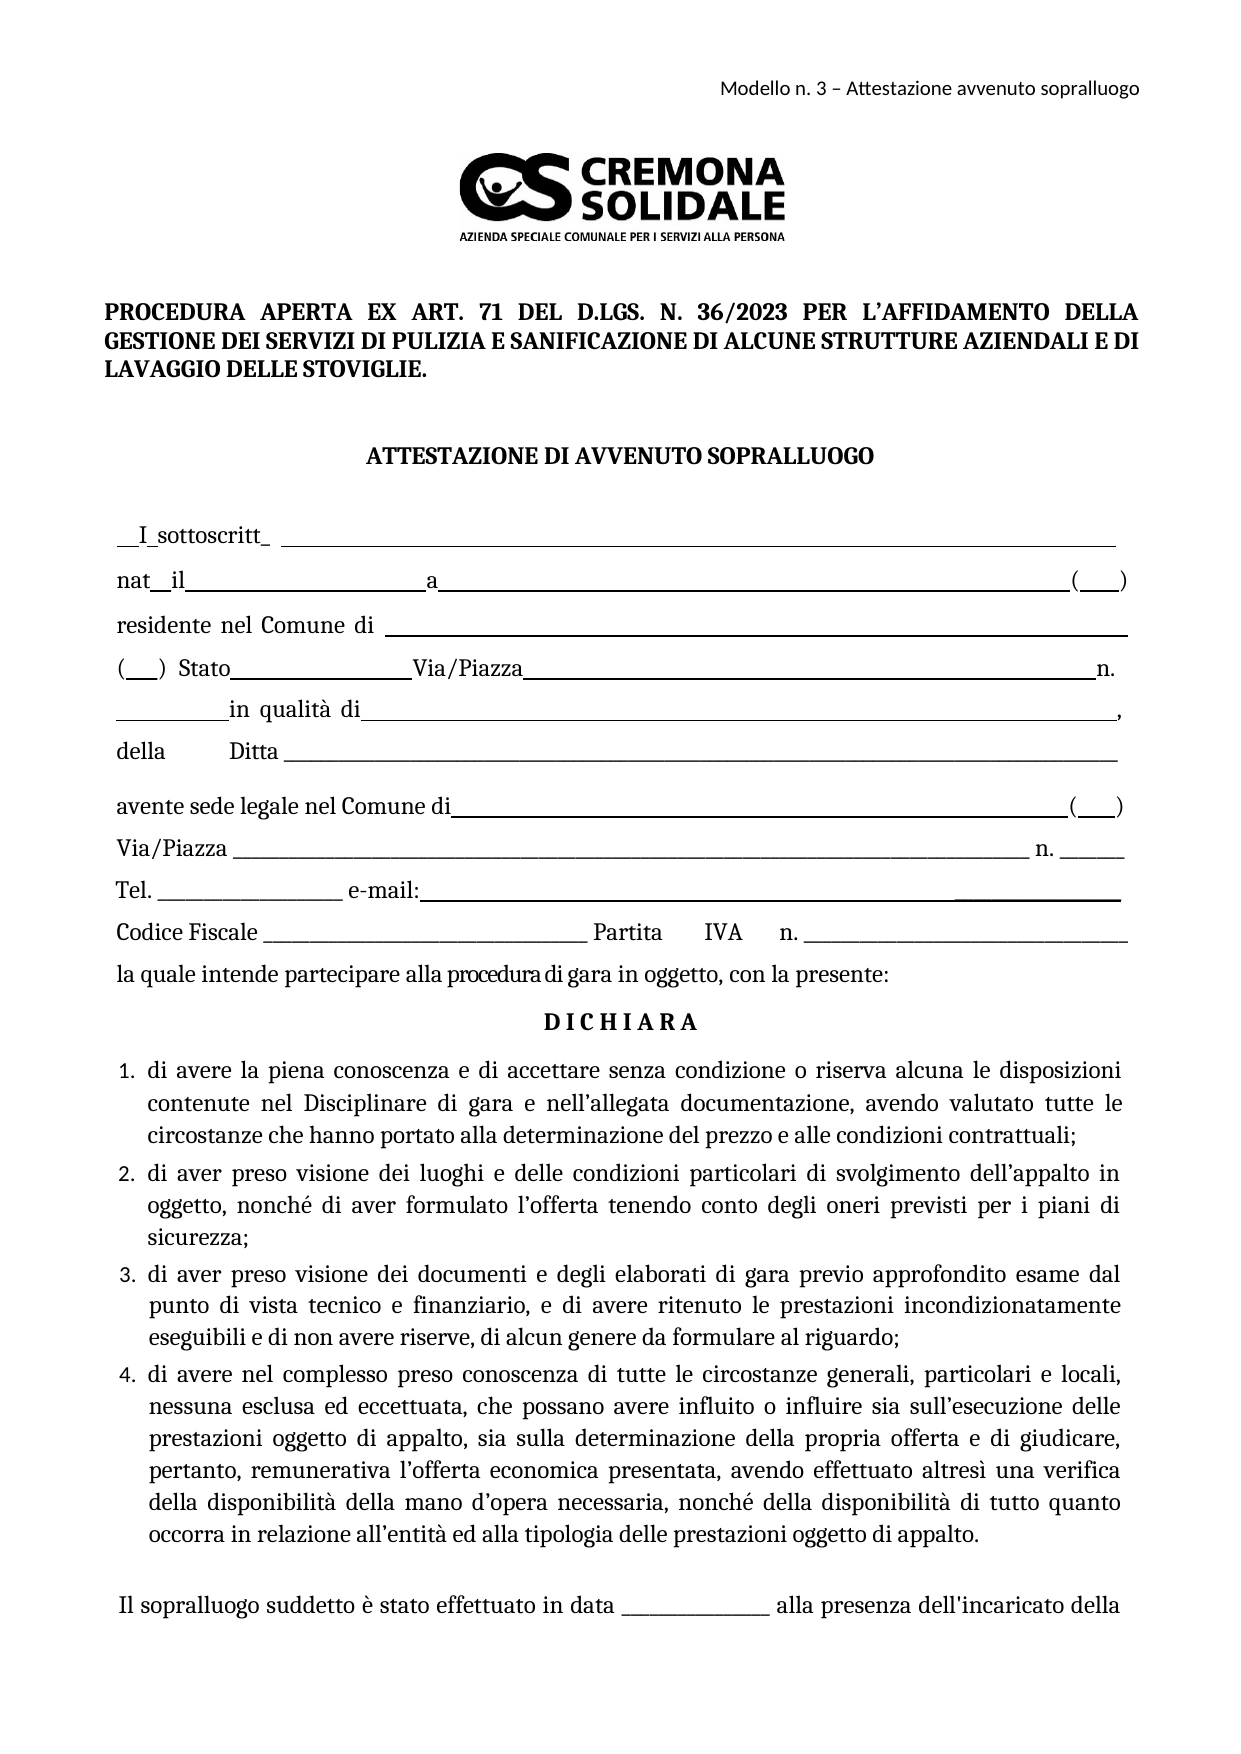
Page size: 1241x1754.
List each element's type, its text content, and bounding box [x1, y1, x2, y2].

text Codice Fiscale ___________________________________ Partita IVA n. ___________________________________ [116, 918, 1140, 947]
list di aver preso visione dei luoghi e delle condizioni particolari di svolgimento dell’appalto in oggetto, nonché di aver formulato l’offerta tenendo conto degli oneri previsti per i piani di sicurezza; [118, 1159, 1122, 1251]
text in qualità di , della Ditta ____________________________________________________________________________________________ [116, 695, 1122, 766]
picture [459, 153, 785, 241]
text ( ) Stato Via/Piazza n. [116, 656, 1140, 682]
text Via/Piazza ______________________________________________________________________________________ n. _______ [116, 834, 1140, 862]
text PROCEDURA APERTA EX ART. 71 DEL D.LGS. N. 36/2023 PER L’AFFIDAMENTO DELLA GESTIONE DEI SERVIZI DI PULIZIA E SANIFICAZIONE DI ALCUNE STRUTTURE AZIENDALI E DI LAVAGGIO DELLE STOVIGLIE. [104, 298, 1140, 384]
text I sottoscritt_ nat il a ( ) residente nel Comune di [116, 521, 1128, 640]
title ATTESTAZIONE DI AVVENUTO SOPRALLUOGO [118, 442, 1122, 470]
list di avere nel complesso preso conoscenza di tutte le circostanze generali, particolari e locali, nessuna esclusa ed eccettuata, che possano avere influito o influire sia sull’esecuzione delle prestazioni oggetto di appalto, sia sulla determinazione della propria offerta e di giudicare, pertanto, remunerativa l’offerta economica presentata, avendo effettuato altresì una verifica della disponibilità della mano d’opera necessaria, nonché della disponibilità di tutto quanto occorra in relazione all’entità ed alla tipologia delle prestazioni oggetto di appalto. [119, 1360, 1122, 1548]
text la quale intende partecipare alla procedura di gara in oggetto, con la presente: [116, 960, 1122, 989]
list di avere la piena conoscenza e di accettare senza condizione o riserva alcuna le disposizioni contenute nel Disciplinare di gara e nell’allegata documentazione, avendo valutato tutte le circostanze che hanno portato alla determinazione del prezzo e alle condizioni contrattuali; [118, 1056, 1124, 1150]
text avente sede legale nel Comune di ( ) [116, 792, 1140, 821]
text D I C H I A R A [118, 1007, 1122, 1036]
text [118, 1591, 1122, 1619]
list di aver preso visione dei documenti e degli elaborati di gara previo approfondito esame dal punto di vista tecnico e finanziario, e di avere ritenuto le prestazioni incondizionatamente eseguibili e di non avere riserve, di alcun genere da formulare al riguardo; [119, 1259, 1122, 1352]
text Tel. ____________________ e-mail: __________________ [104, 876, 1140, 905]
